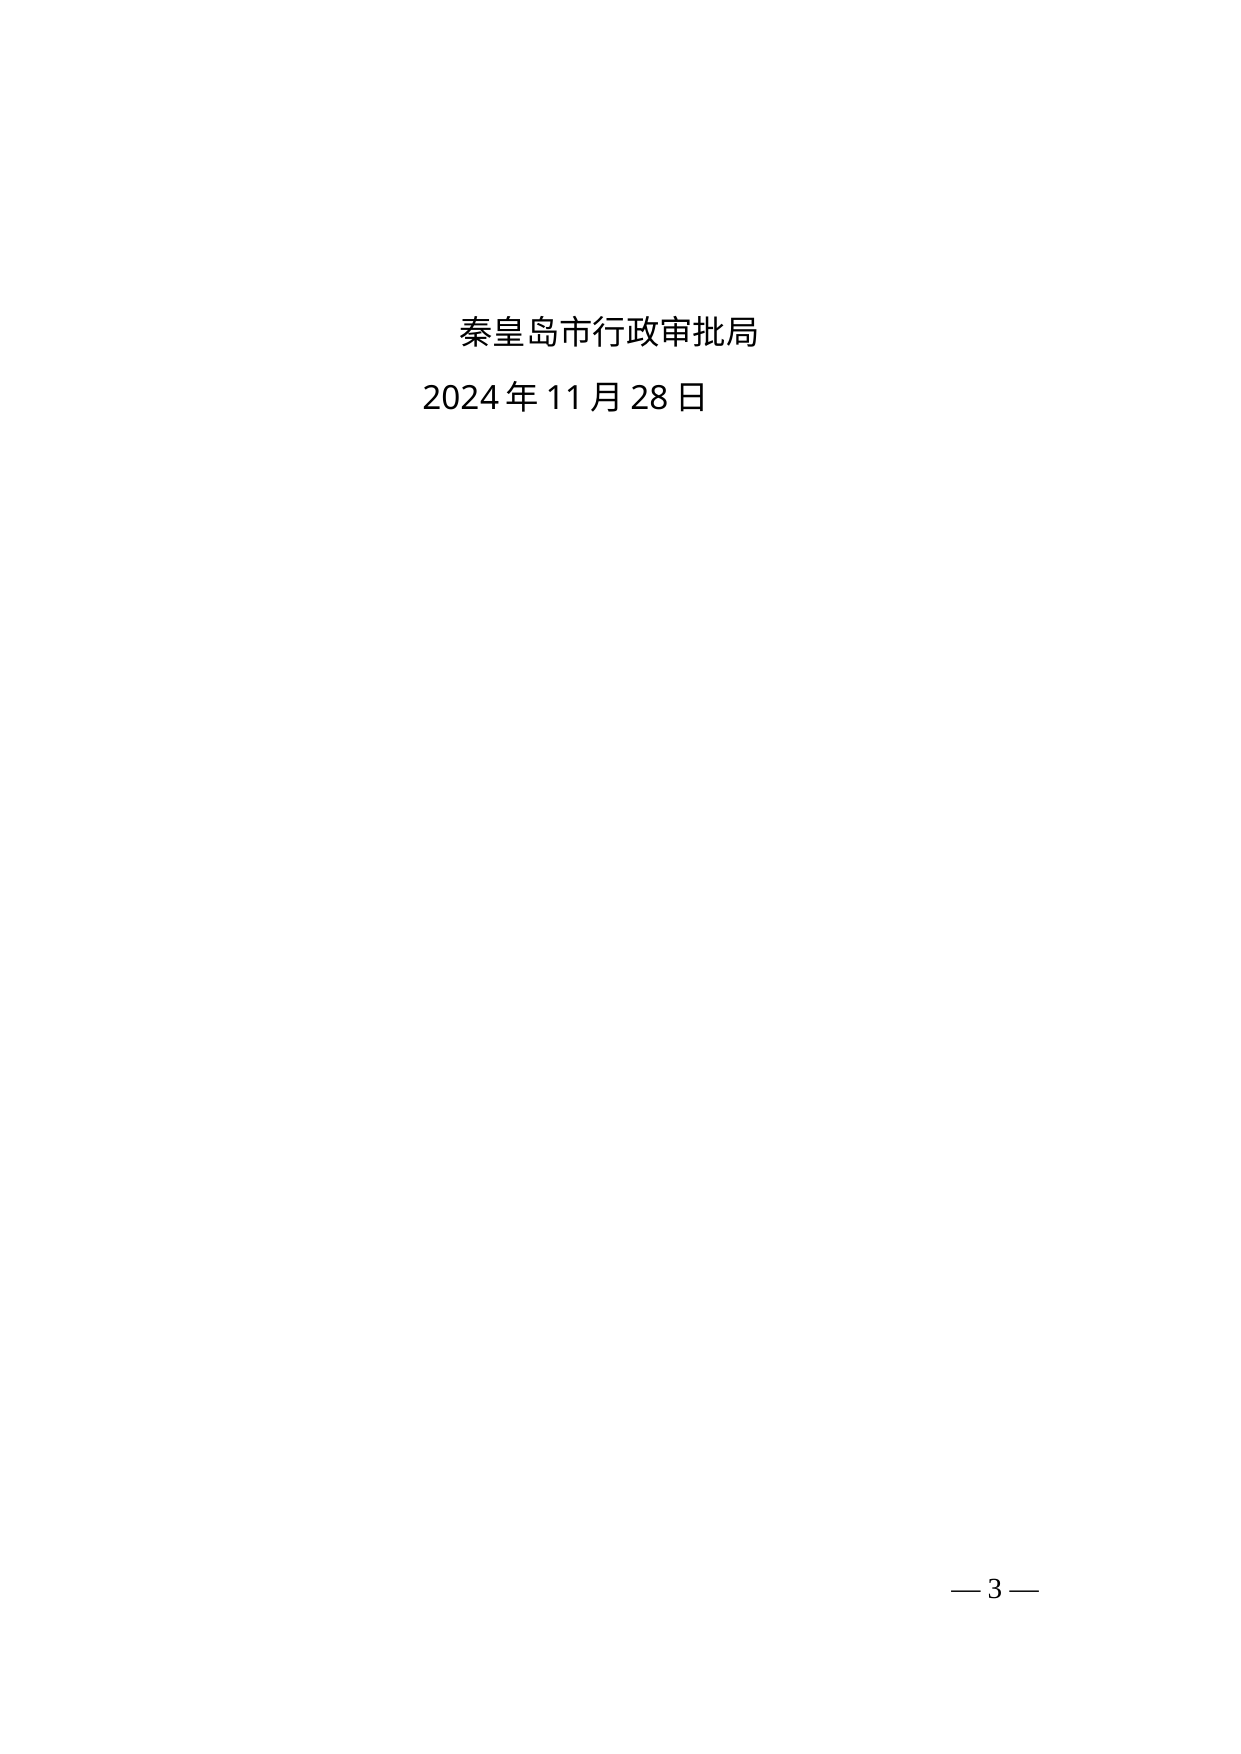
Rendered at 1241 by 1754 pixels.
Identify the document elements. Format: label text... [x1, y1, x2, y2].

text 2024年11月28日 [171, 363, 1069, 428]
text 秦皇岛市行政审批局 [171, 298, 1069, 363]
